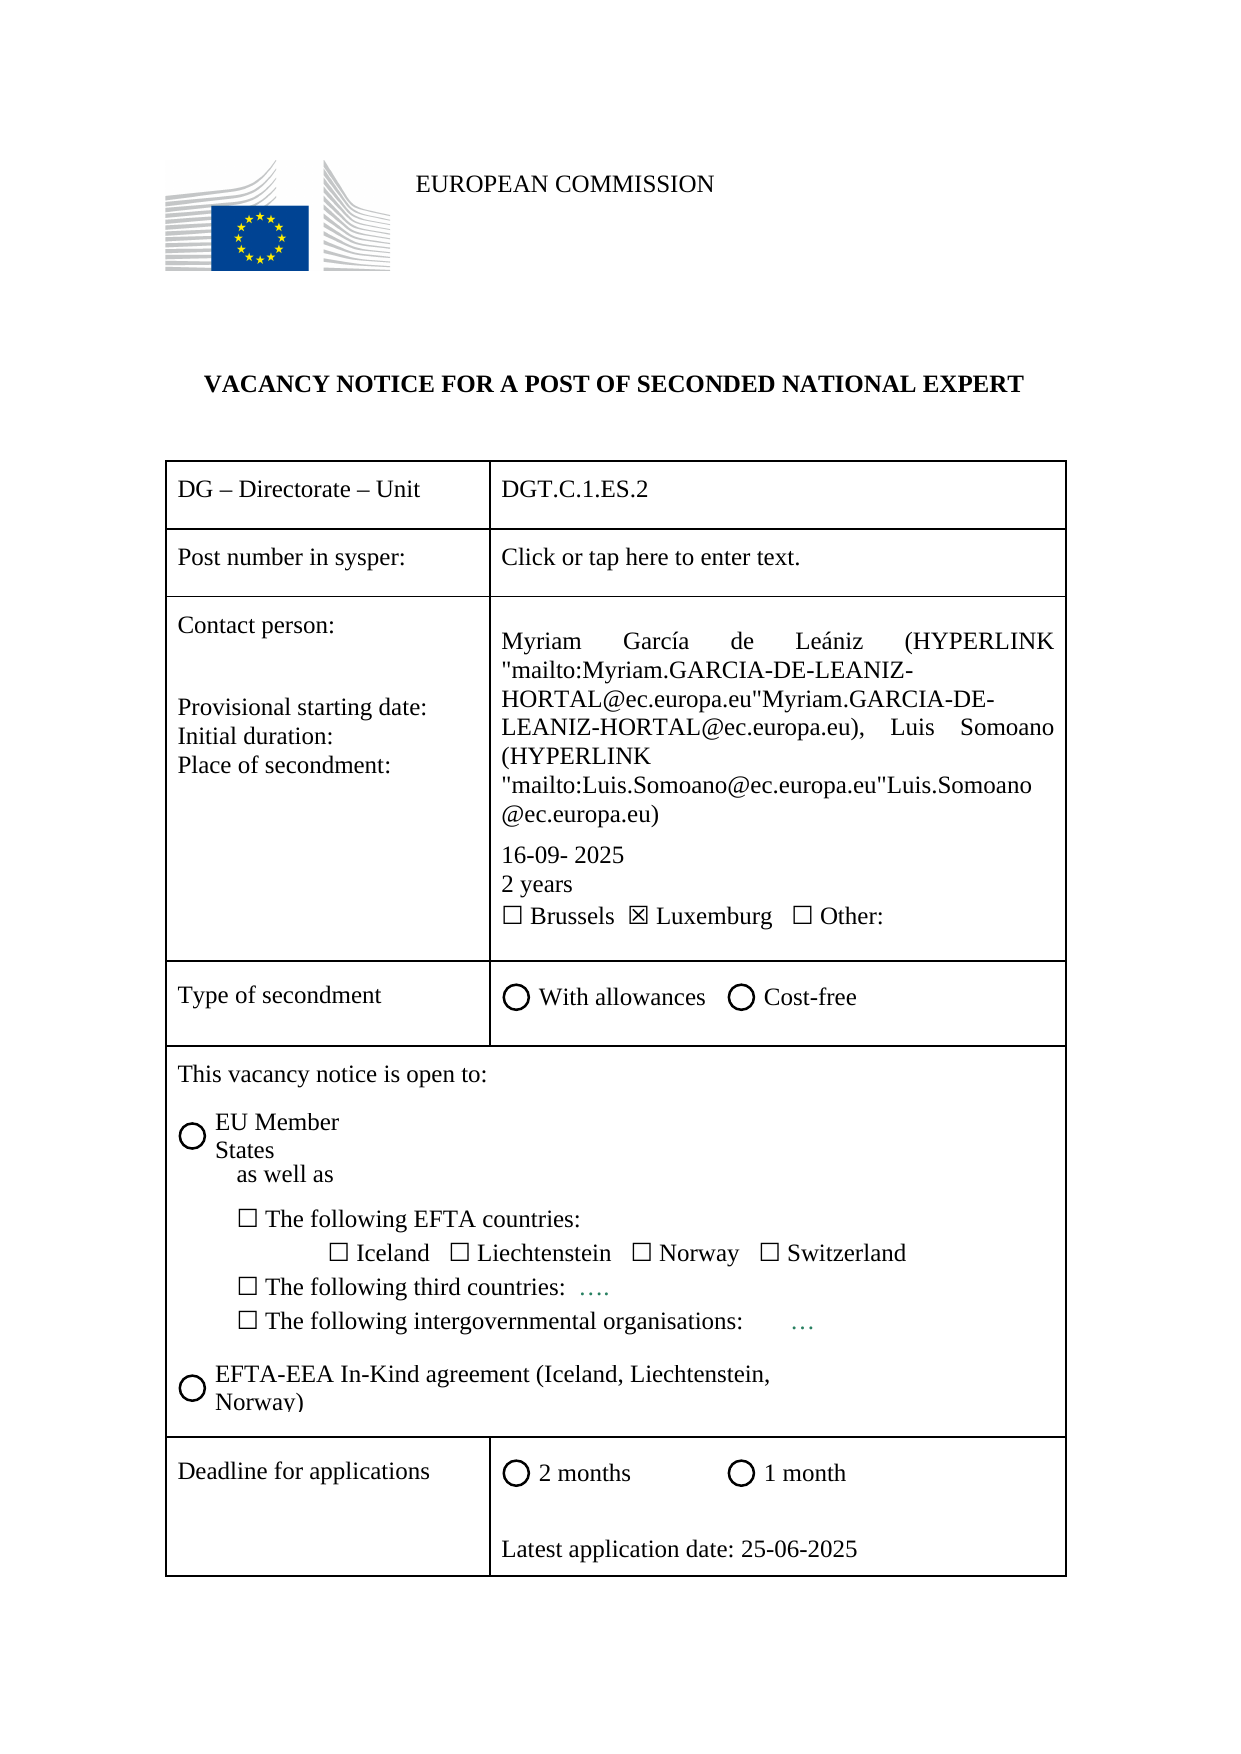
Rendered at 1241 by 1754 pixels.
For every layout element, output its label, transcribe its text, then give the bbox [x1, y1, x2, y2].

table_cell Type of secondment [167, 962, 489, 1045]
picture [165, 160, 391, 271]
table_cell Contact person: Provisional starting date: Initial duration: Place of secondment: [167, 597, 489, 960]
table_cell years Brussels Luxemburg Other: [491, 597, 1065, 960]
table_cell [491, 962, 1065, 1045]
table_cell Latest application date: [491, 1438, 1065, 1575]
table_cell This vacancy notice is open to: as well as The following EFTA countries: Iceland Liechtenstein Norway Switzerland The following third countries: The following intergovernmental organisations: [167, 1047, 1065, 1436]
table_cell Deadline for applications [167, 1438, 489, 1575]
table_header DG – Directorate – Unit [167, 462, 489, 528]
table_cell Post number in sysper: [167, 530, 489, 596]
text VACANCY NOTICE FOR A POST OF SECONDED NATIONAL EXPERT [165, 369, 1063, 398]
